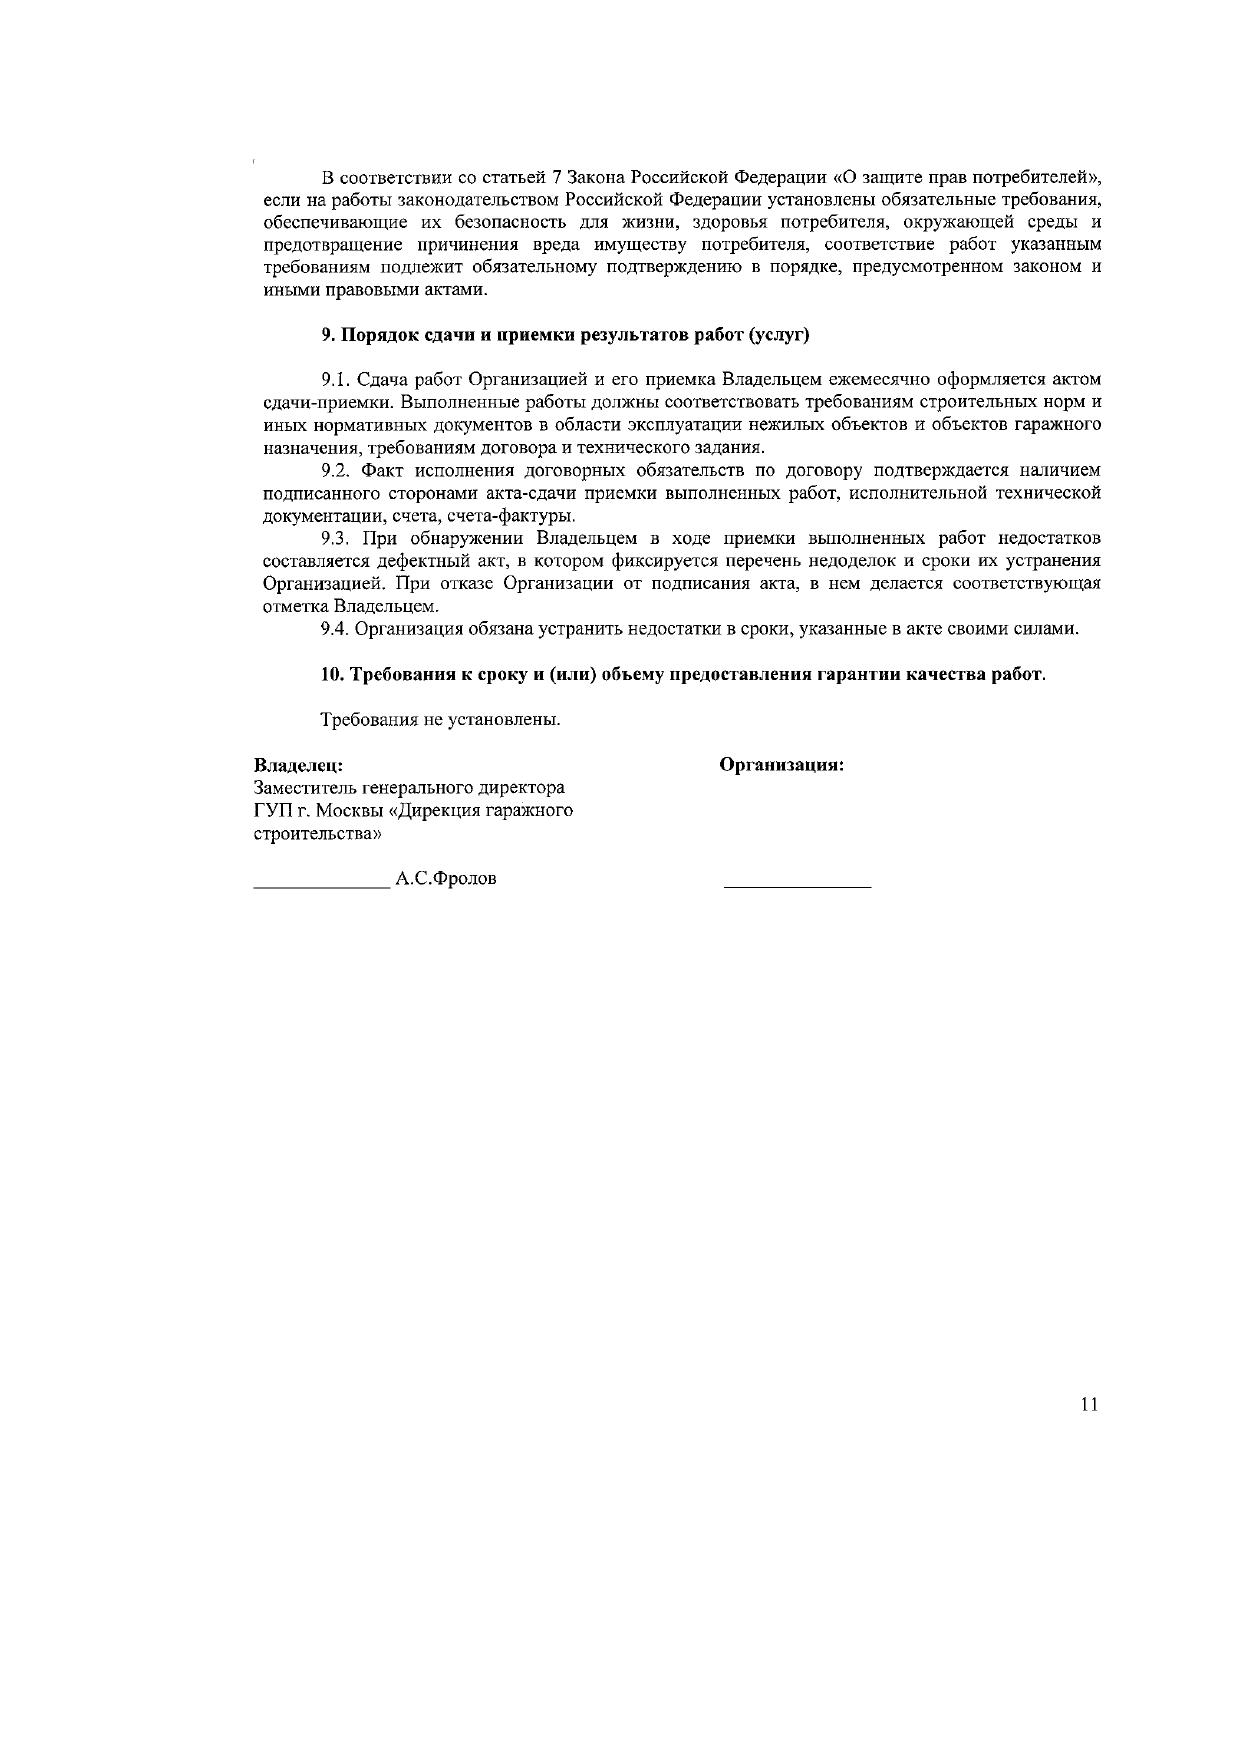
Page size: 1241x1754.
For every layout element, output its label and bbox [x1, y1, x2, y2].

picture [177, 118, 1152, 1497]
